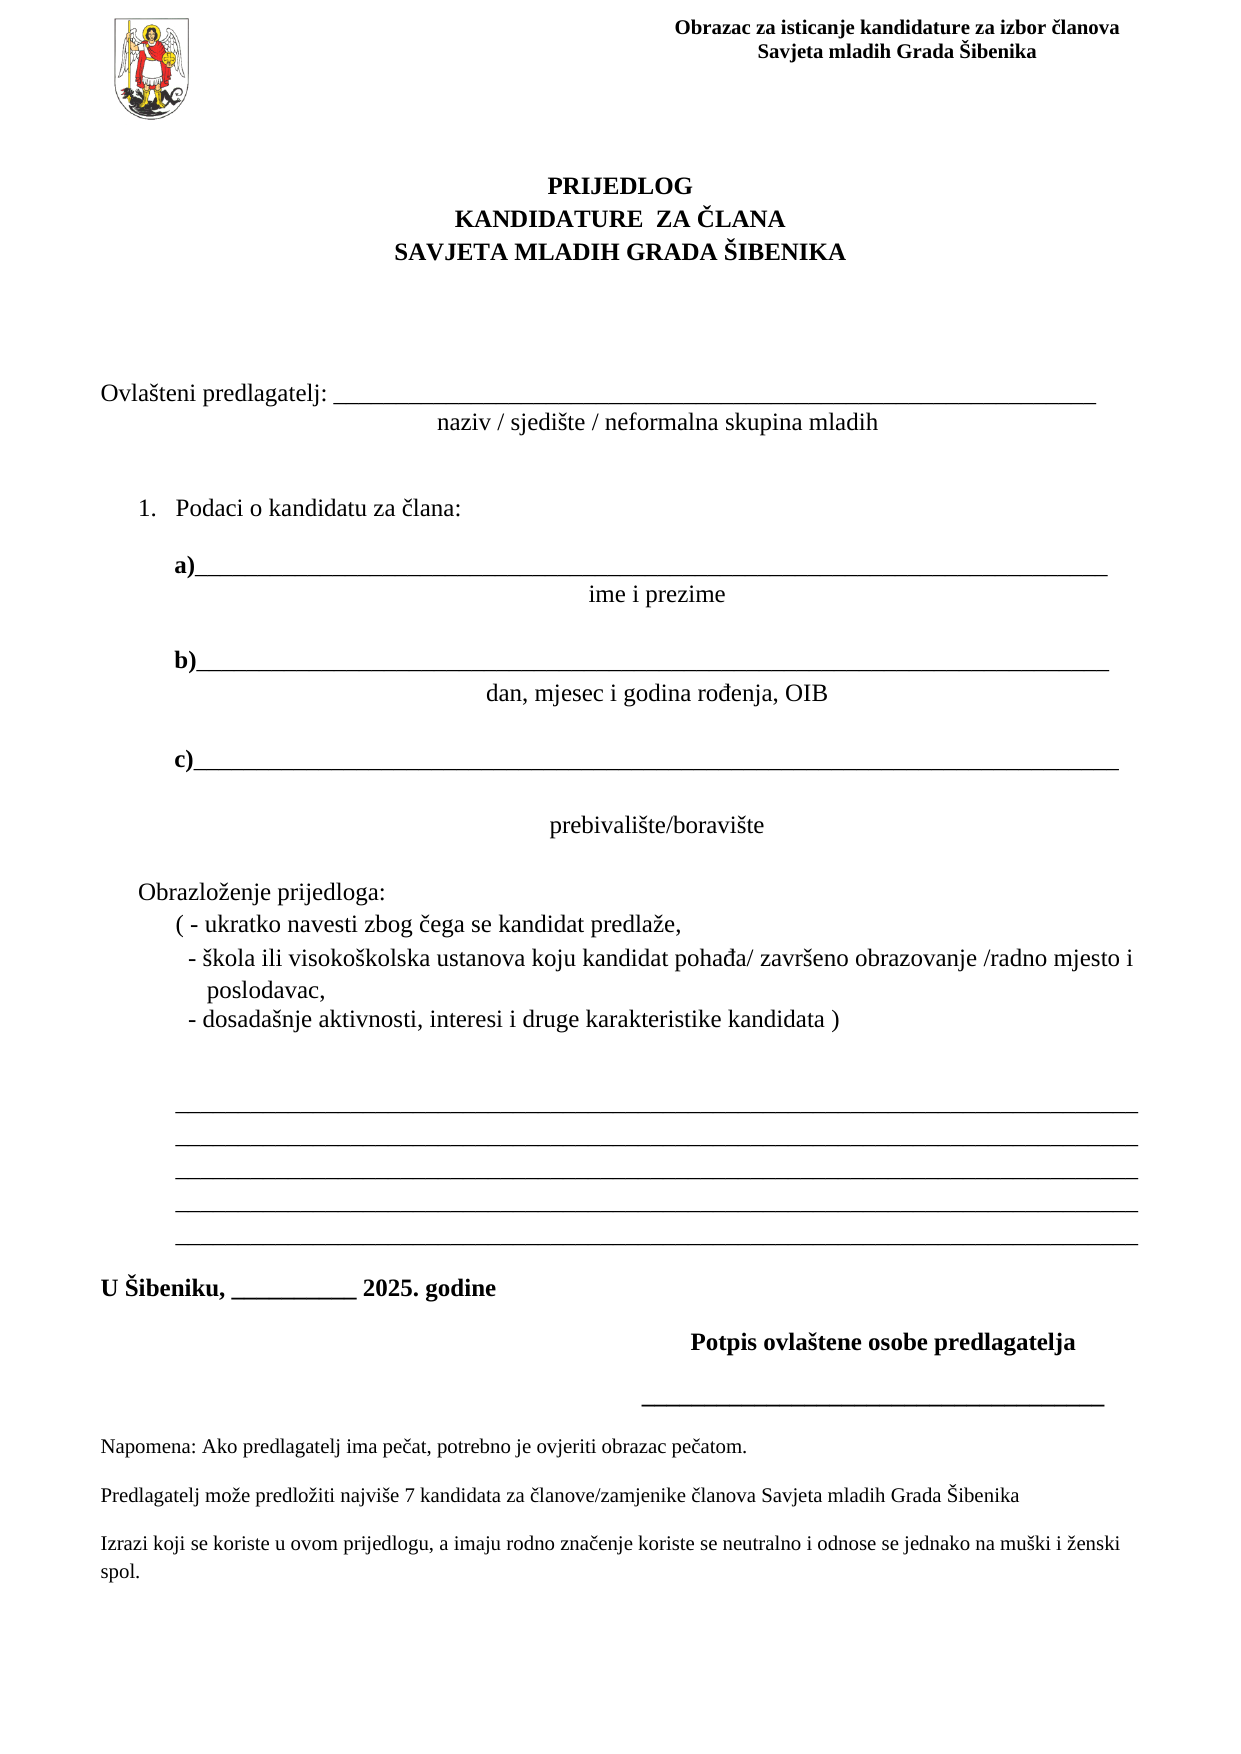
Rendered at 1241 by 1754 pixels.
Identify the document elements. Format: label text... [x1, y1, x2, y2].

text Napomena: Ako predlagatelj ima pečat, potrebno je ovjeriti obrazac pečatom. [100, 1434, 1140, 1458]
text KANDIDATURE ZA ČLANA [100, 204, 1140, 233]
text - dosadašnje aktivnosti, interesi i druge karakteristike kandidata ) [138, 1004, 1140, 1033]
list _____________________________________________________________________________ [175, 1120, 1140, 1149]
list ( - ukratko navesti zbog čega se kandidat predlaže, [175, 909, 1140, 938]
text SAVJETA MLADIH GRADA ŠIBENIKA [100, 237, 1140, 266]
text U Šibeniku, __________ 2025. godine [100, 1273, 1140, 1302]
text Obrazloženje prijedloga: [138, 877, 1140, 905]
list _____________________________________________________________________________ [175, 1186, 1140, 1215]
list naziv / sjedište / neformalna skupina mladih [175, 407, 1140, 436]
list _____________________________________________________________________________ [175, 1153, 1140, 1182]
text a)_________________________________________________________________________ [174, 551, 1140, 579]
list _____________________________________________________________________________ [175, 1219, 1140, 1248]
text _____________________________________ [100, 1381, 1140, 1409]
text dan, mjesec i godina rođenja, OIB [174, 678, 1140, 707]
text Izrazi koji se koriste u ovom prijedlogu, a imaju rodno značenje koriste se neutralno i odnose se jednako na muški i ženski spol. [100, 1531, 1140, 1583]
table_header Obrazac za isticanje kandidature za izbor članova Savjeta mladih Grada Šibenika [632, 15, 1163, 138]
text PRIJEDLOG [100, 171, 1140, 200]
list - škola ili visokoškolska ustanova koju kandidat pohađa/ završeno obrazovanje /radno mjesto i [175, 943, 1140, 971]
list Podaci o kandidatu za člana: [138, 493, 1140, 522]
text prebivalište/boravište [174, 811, 1140, 839]
list _____________________________________________________________________________ [175, 1087, 1140, 1116]
text b)_________________________________________________________________________ [174, 645, 1140, 674]
text ime i prezime [174, 579, 1140, 608]
text Predlagatelj može predložiti najviše 7 kandidata za članove/zamjenike članova Savjeta mladih Grada Šibenika [100, 1483, 1140, 1507]
list poslodavac, [175, 976, 1140, 1004]
text Ovlašteni predlagatelj: _____________________________________________________________ [100, 378, 1140, 407]
table_header [100, 15, 632, 138]
picture [111, 14, 193, 125]
text Potpis ovlaštene osobe predlagatelja [100, 1327, 1140, 1356]
text c)__________________________________________________________________________ [174, 744, 1140, 773]
